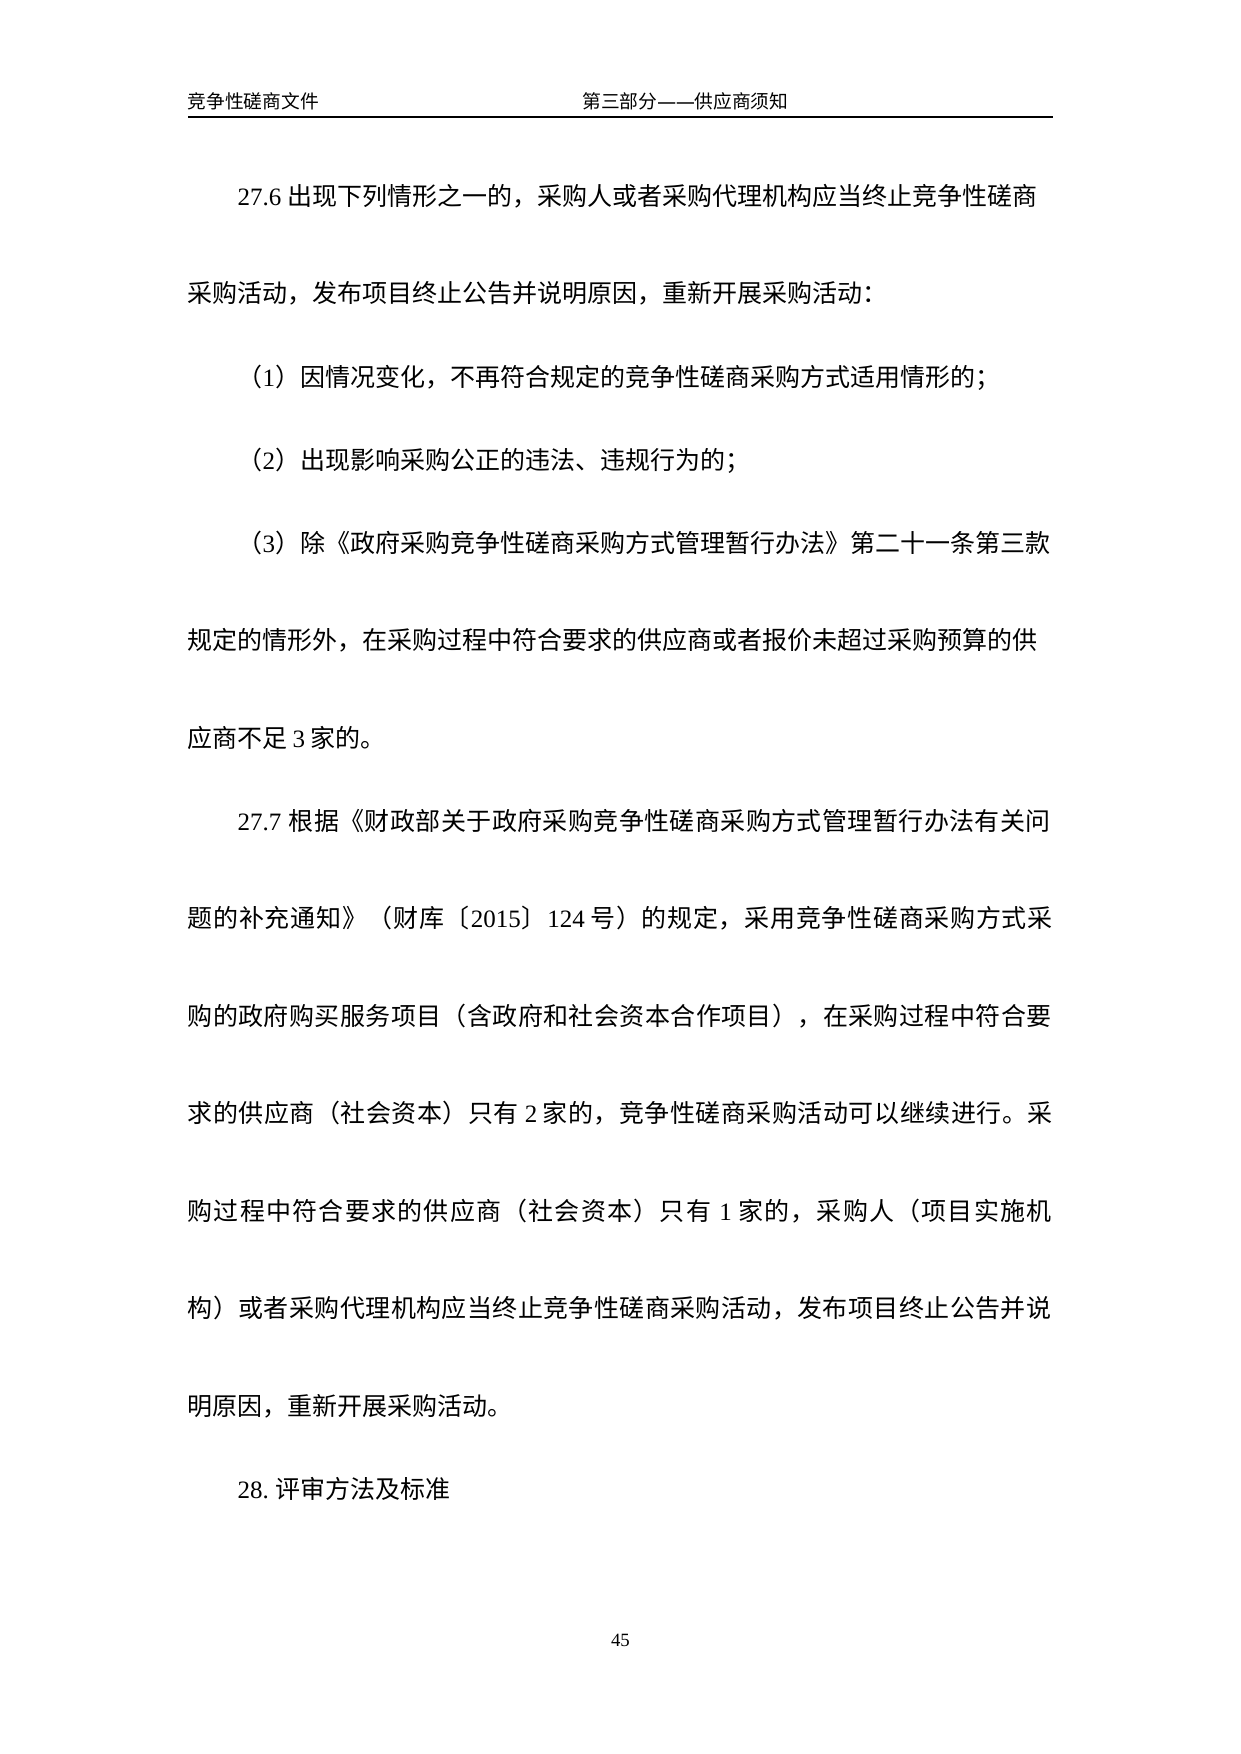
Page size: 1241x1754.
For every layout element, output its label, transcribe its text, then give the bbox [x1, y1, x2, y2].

text 28. 评审方法及标准 [187, 1455, 1053, 1520]
text 27.7 根据《财政部关于政府采购竞争性磋商采购方式管理暂行办法有关问题的补充通知》（财库〔2015〕124号）的规定，采用竞争性磋商采购方式采购的政府购买服务项目（含政府和社会资本合作项目），在采购过程中符合要求的供应商（社会资本）只有2家的，竞争性磋商采购活动可以继续进行。采购过程中符合要求的供应商（社会资本）只有1家的，采购人（项目实施机构）或者采购代理机构应当终止竞争性磋商采购活动，发布项目终止公告并说明原因，重新开展采购活动。 [187, 787, 1053, 1437]
text （2）出现影响采购公正的违法、违规行为的； [187, 426, 1053, 491]
text （1）因情况变化，不再符合规定的竞争性磋商采购方式适用情形的； [187, 343, 1053, 408]
text （3）除《政府采购竞争性磋商采购方式管理暂行办法》第二十一条第三款规定的情形外，在采购过程中符合要求的供应商或者报价未超过采购预算的供应商不足3家的。 [187, 509, 1053, 769]
text 27.6 出现下列情形之一的，采购人或者采购代理机构应当终止竞争性磋商采购活动，发布项目终止公告并说明原因，重新开展采购活动： [187, 162, 1053, 324]
